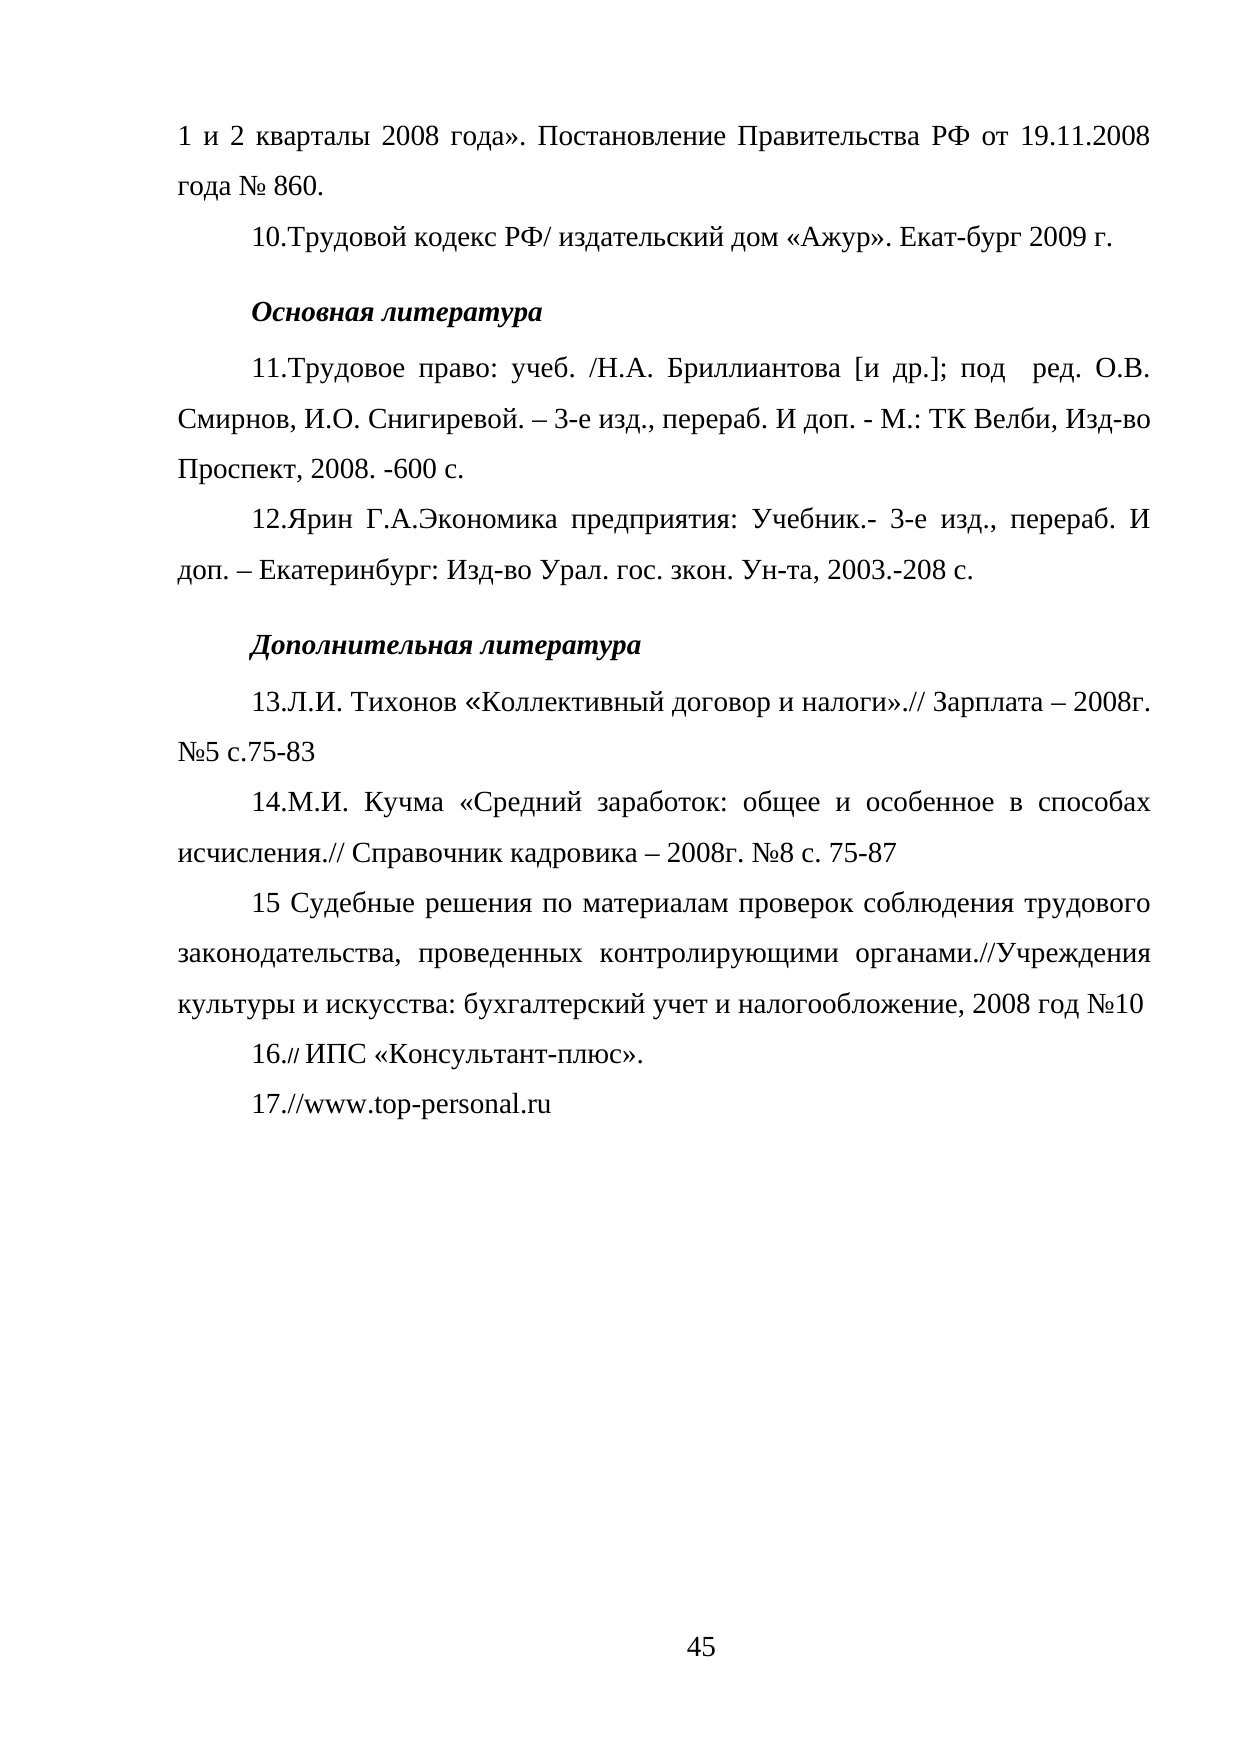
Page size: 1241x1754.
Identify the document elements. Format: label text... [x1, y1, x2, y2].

text 10.Трудовой кодекс РФ/ издательский дом «Ажур». Екат-бург . [177, 219, 1152, 252]
subtitle Основная литература [177, 294, 1152, 328]
text 13.Л.И. Тихонов «Коллективный договор и налоги».// Зарплата – 2008г. №5 с.75-83 [177, 684, 1152, 768]
text 14.М.И. Кучма «Средний заработок: общее и особенное в способах исчисления.// Справочник кадровика – 2008г. №8 с. 75-87 [177, 784, 1152, 868]
subtitle Дополнительная литература [177, 627, 1152, 661]
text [177, 118, 1152, 202]
text 15 Судебные решения по материалам проверок соблюдения трудового законодательства, проведенных контролирующими органами.//Учреждения культуры и искусства: бухгалтерский учет и налогообложение, 2008 год №10 [177, 885, 1152, 1019]
text 12.Ярин Г.А.Экономика предприятия: Учебник.- 3-е изд., перераб. И доп. – Екатеринбург: Изд-во Урал. гос. зкон. Ун-та, 2003.-208 с. [177, 502, 1152, 585]
text 11.Трудовое право: учеб. /Н.А. Бриллиантова [и др.]; под ред. О.В. Смирнов, И.О. Снигиревой. – 3-е изд., перераб. И доп. - М.: ТК Велби, Изд-во Проспект, 2008. -600 с. [177, 351, 1152, 485]
text 16.// ИПС «Консультант-плюс». [177, 1036, 1152, 1069]
text 17.//www.top-personal.ru [177, 1086, 1152, 1120]
